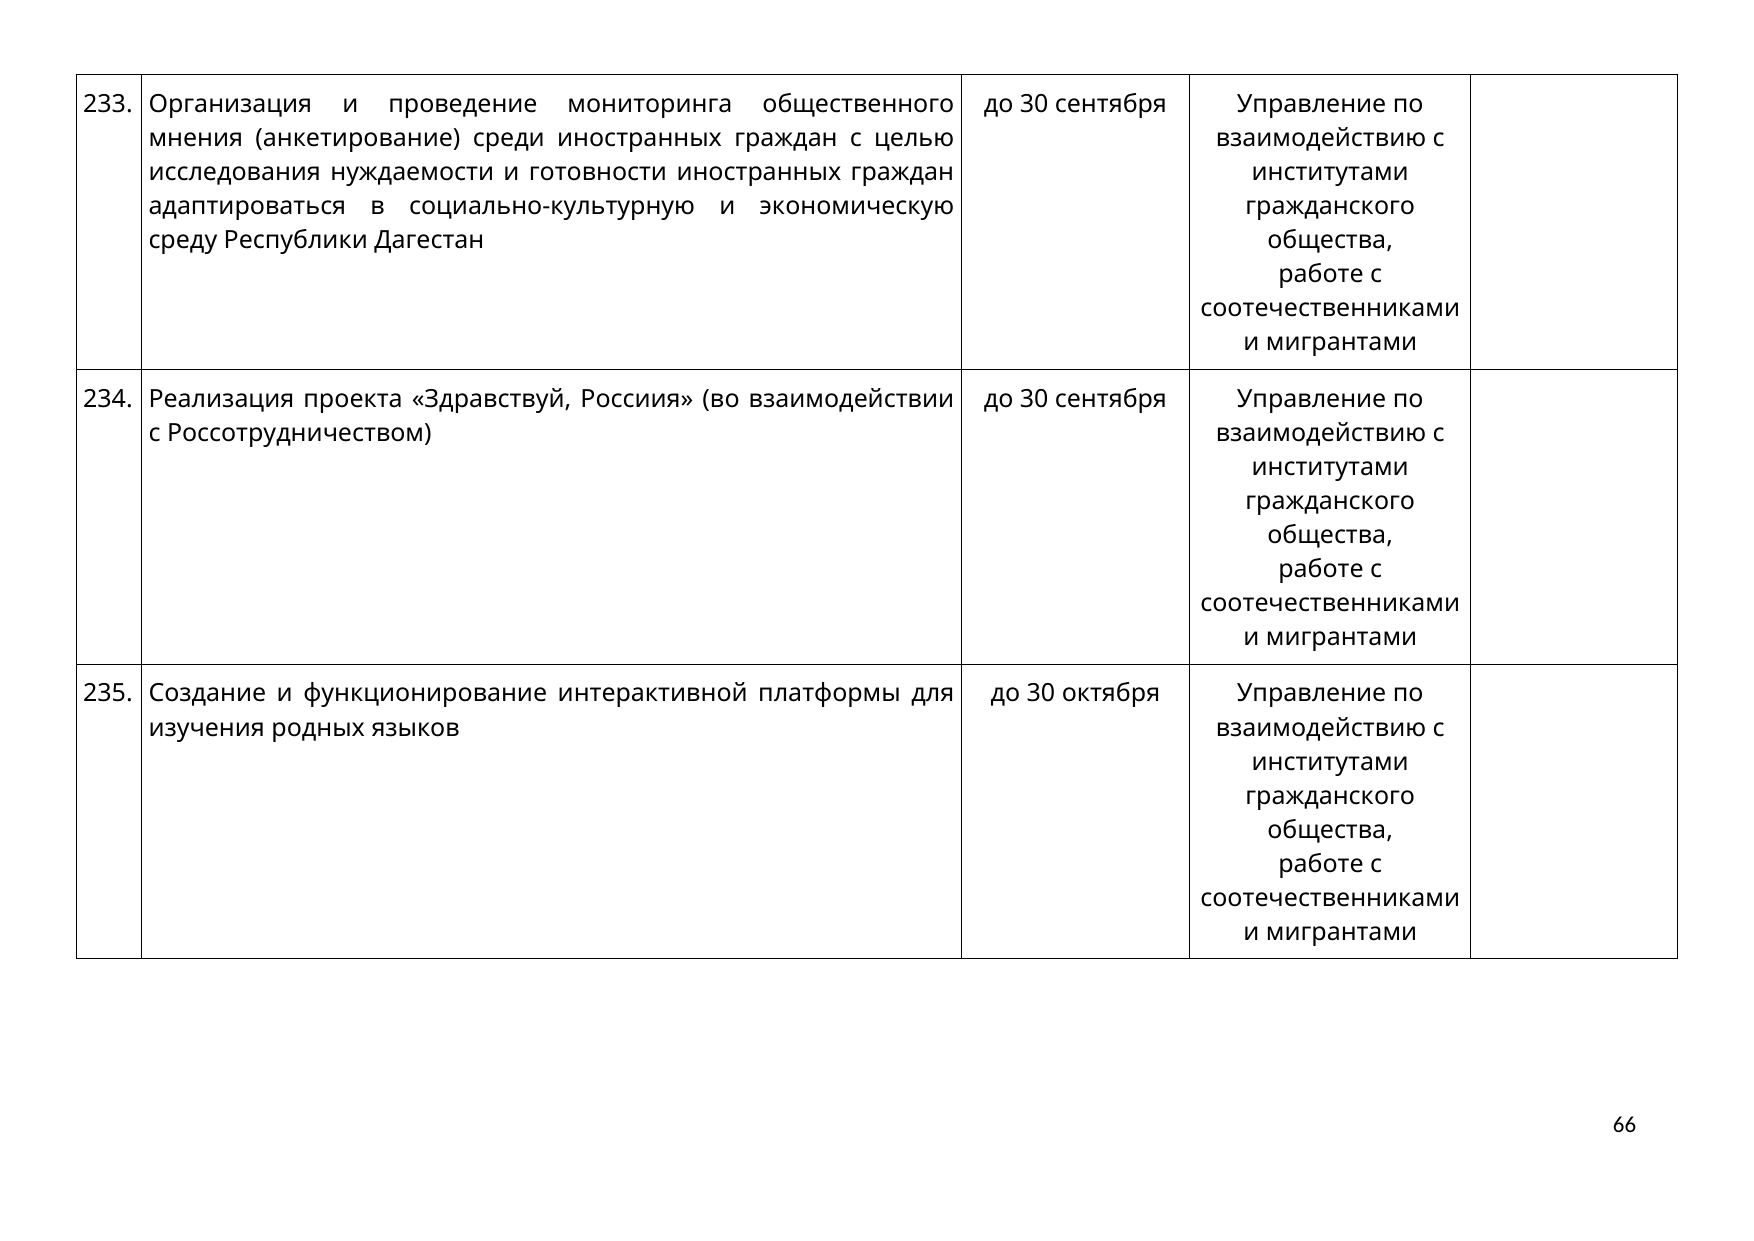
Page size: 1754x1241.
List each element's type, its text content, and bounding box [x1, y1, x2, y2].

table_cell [1190, 665, 1470, 958]
table_cell [77, 75, 141, 369]
table_cell [1471, 665, 1677, 958]
table_cell [77, 665, 141, 958]
table_cell до 30 сентября [962, 75, 1189, 369]
table_cell [1471, 75, 1677, 369]
table_cell [77, 370, 141, 663]
table_cell Создание и функционирование интерактивной платформы для изучения родных языков [142, 665, 961, 958]
table_cell до 30 сентября [962, 370, 1189, 663]
table_cell Организация и проведение мониторинга общественного мнения (анкетирование) среди иностранных граждан с целью исследования нуждаемости и готовности иностранных граждан адаптироваться в социально-культурную и экономическую среду Республики Дагестан [142, 75, 961, 369]
table_cell Управление по взаимодействию с институтами гражданского общества, работе с соотечественниками и мигрантами [1190, 370, 1470, 663]
table_cell Реализация проекта «Здравствуй, Россиия» (во взаимодействии с Россотрудничеством) [142, 370, 961, 663]
table_cell до 30 октября [962, 665, 1189, 958]
table_cell [1471, 370, 1677, 663]
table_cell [1190, 75, 1470, 369]
